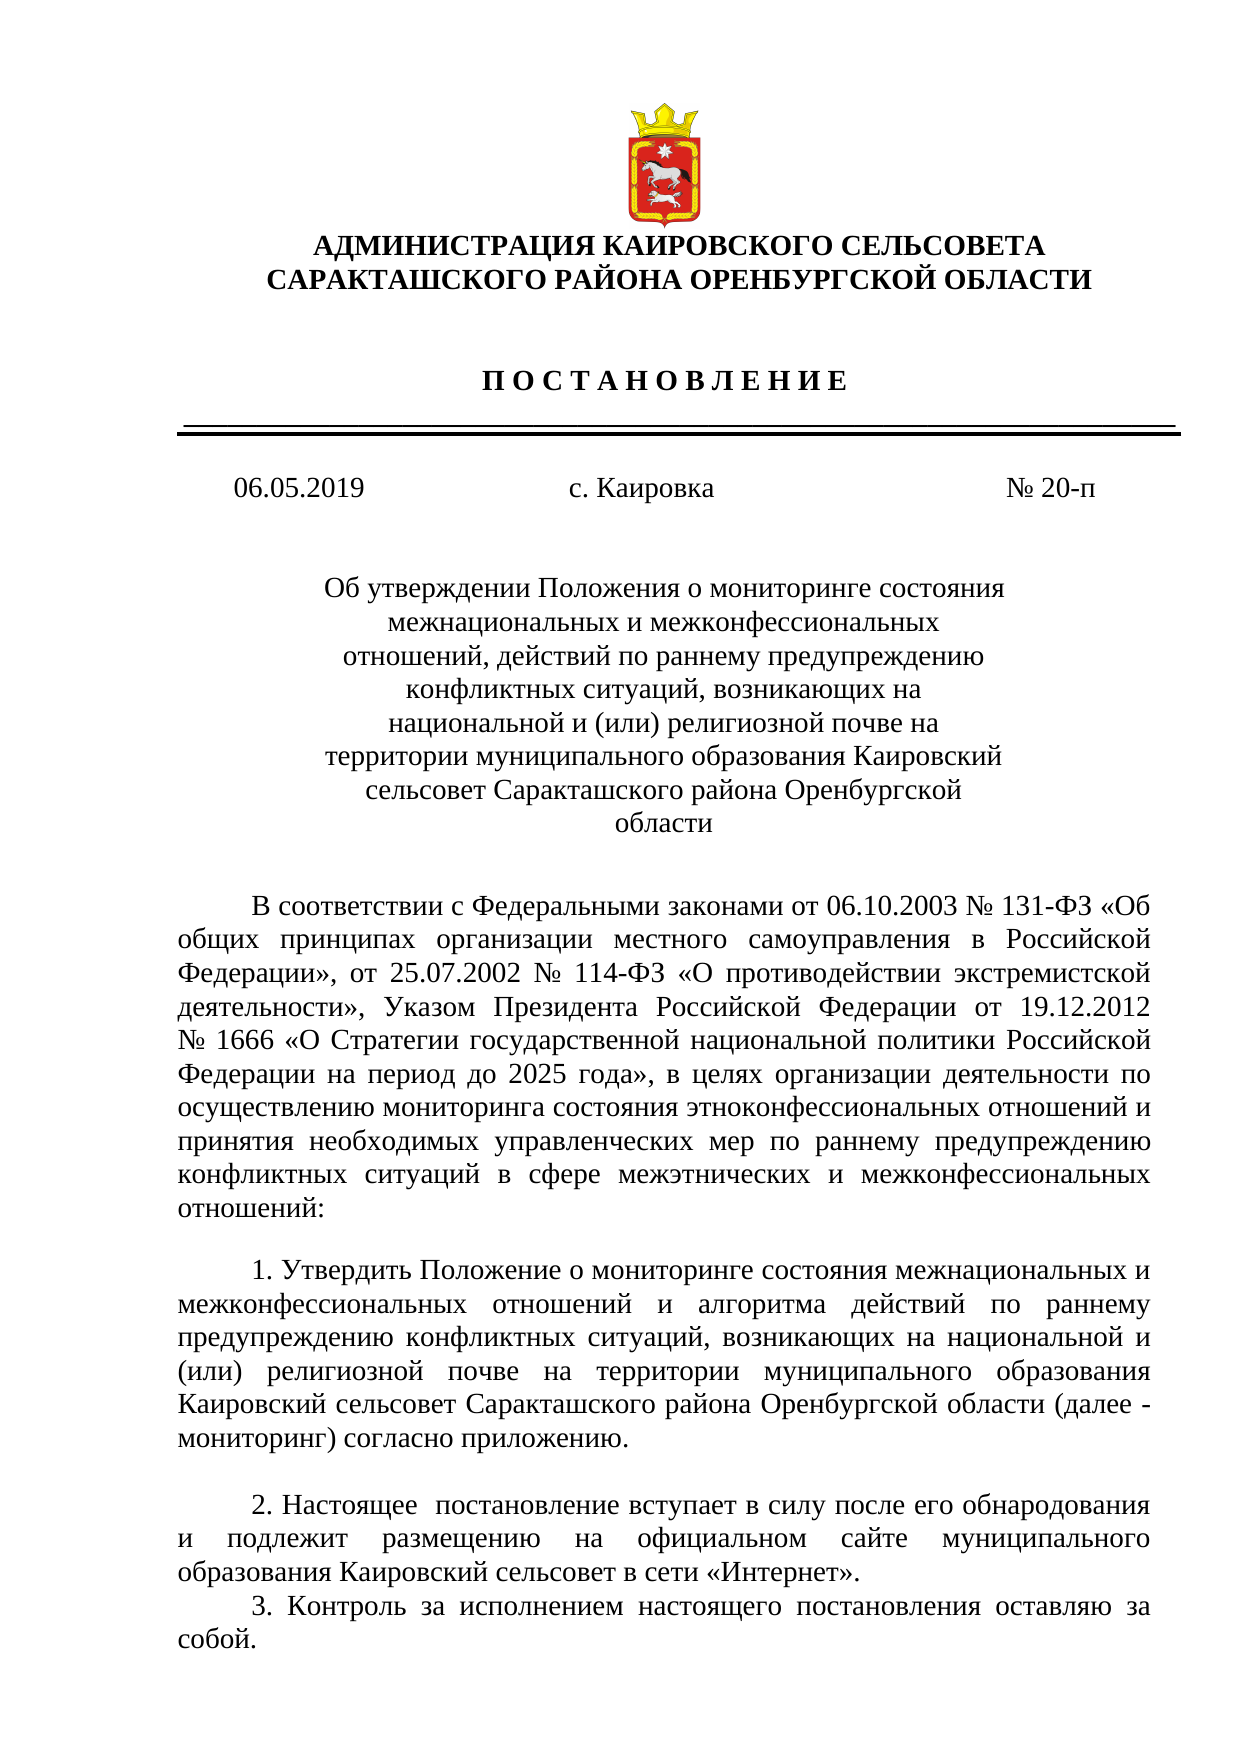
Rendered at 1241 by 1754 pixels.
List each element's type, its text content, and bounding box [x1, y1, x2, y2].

text 2. Настоящее постановление вступает в силу после его обнародования и подлежит размещению на официальном сайте муниципального образования Каировский сельсовет в сети «Интернет». [177, 1487, 1152, 1588]
text АДМИНИСТРАЦИЯ КАИРОВСКОГО СЕЛЬСОВЕТА [177, 228, 1181, 262]
text 3. Контроль за исполнением настоящего постановления оставляю за собой. [177, 1588, 1152, 1655]
text САРАКТАШСКОГО РАЙОНА ОРЕНБУРГСКОЙ ОБЛАСТИ [177, 262, 1181, 296]
text 06.05.2019 с. Каировка № 20-п [177, 470, 1152, 503]
text П О С Т А Н О В Л Е Н И Е [177, 363, 1152, 396]
text 1. Утвердить Положение о мониторинге состояния межнациональных и межконфессиональных отношений и алгоритма действий по раннему предупреждению конфликтных ситуаций, возникающих на национальной и (или) религиозной почве на территории муниципального образования Каировский сельсовет Саракташского района Оренбургской области (далее - мониторинг) согласно приложению. [177, 1252, 1152, 1453]
picture [628, 103, 701, 229]
table_header Об утверждении Положения о мониторинге состояния межнациональных и межконфессиональных отношений, действий по раннему предупреждению конфликтных ситуаций, возникающих на национальной и (или) религиозной почве на территории муниципального образования Каировский сельсовет Саракташского района Оренбургской области [305, 571, 1024, 854]
text ____________________________________________________________________ [177, 396, 1181, 432]
text В соответствии с Федеральными законами от 06.10.2003 № 131-ФЗ «Об общих принципах организации местного самоуправления в Российской Федерации», от 25.07.2002 № 114-ФЗ «О противодействии экстремистской деятельности», Указом Президента Российской Федерации от 19.12.2012 № 1666 «О Стратегии государственной национальной политики Российской Федерации на период до 2025 года», в целях организации деятельности по осуществлению мониторинга состояния этноконфессиональных отношений и принятия необходимых управленческих мер по раннему предупреждению конфликтных ситуаций в сфере межэтнических и межконфессиональных отношений: [177, 888, 1152, 1223]
